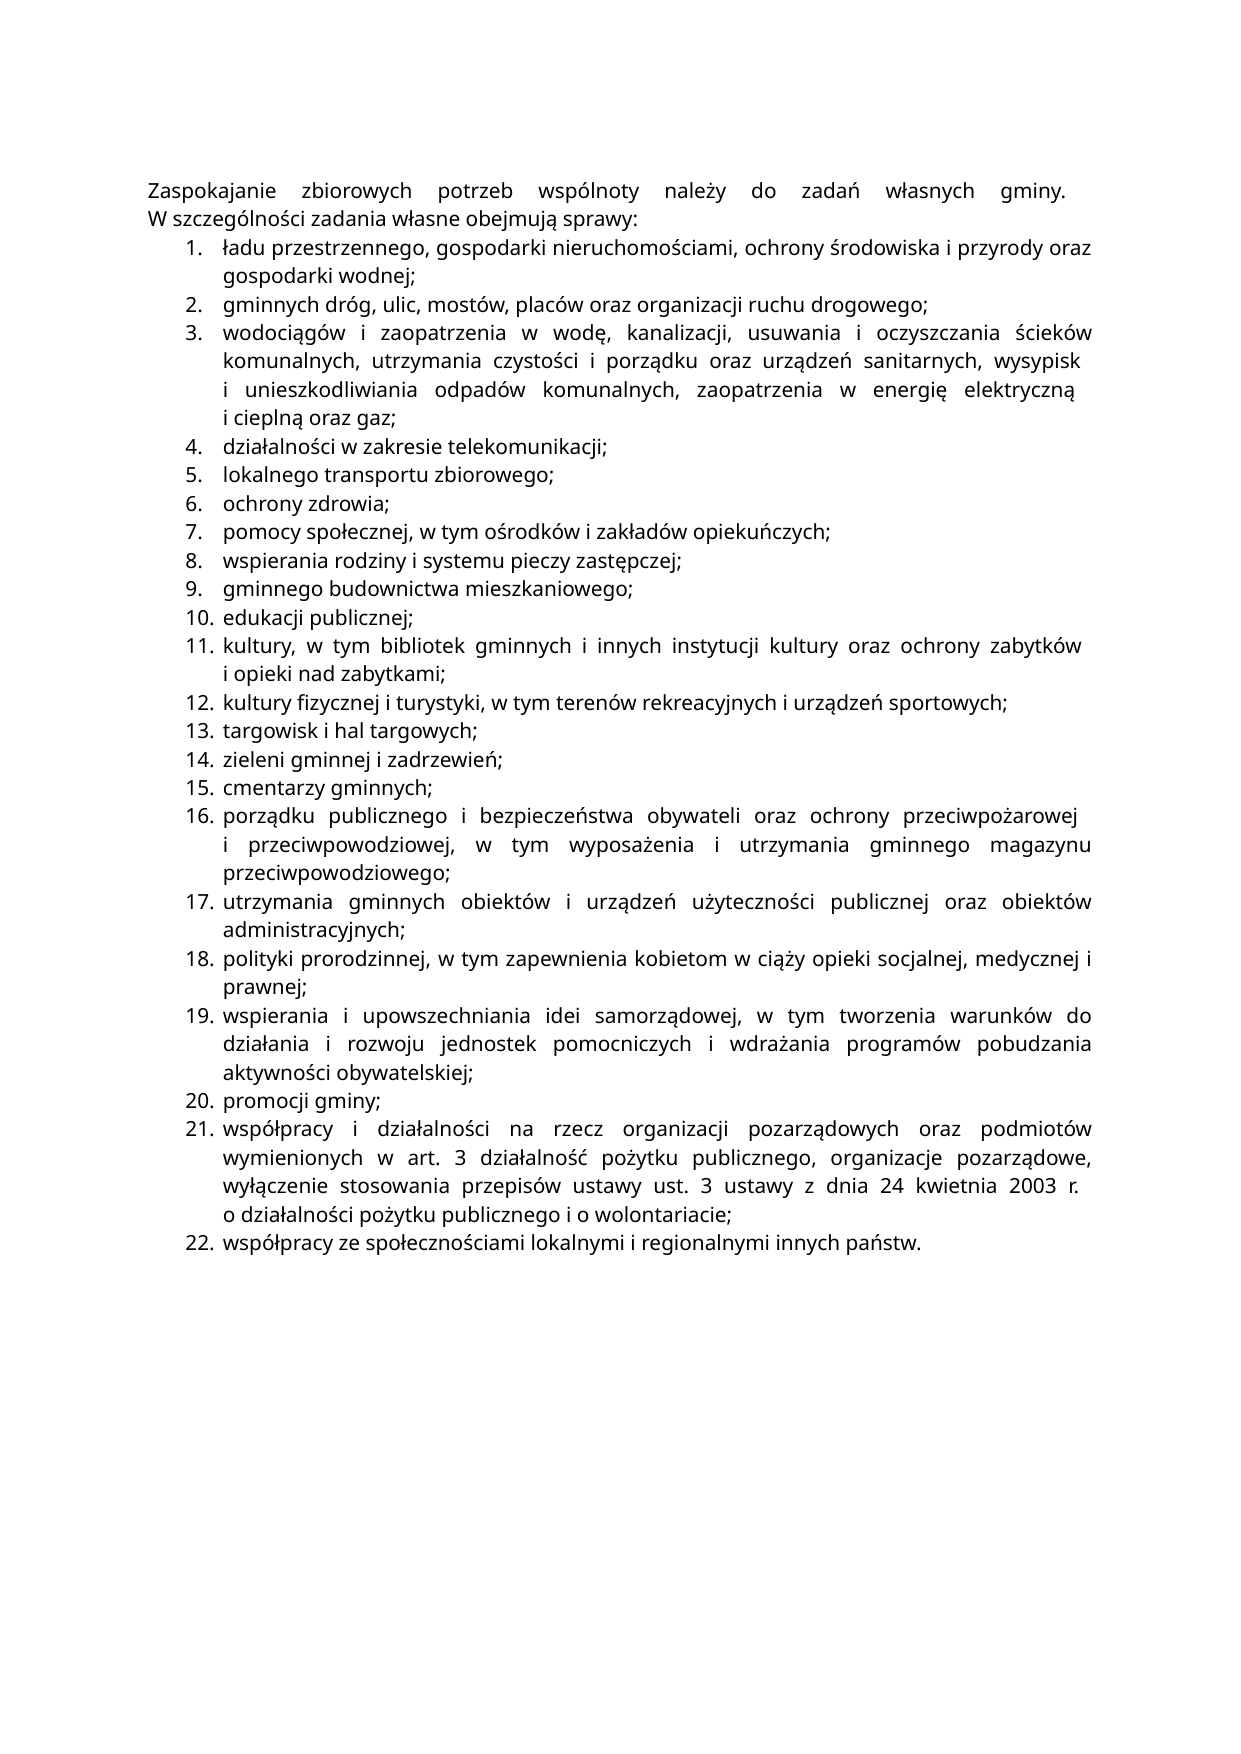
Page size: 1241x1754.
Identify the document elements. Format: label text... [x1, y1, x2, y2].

list wspierania rodziny i systemu pieczy zastępczej; [185, 546, 1093, 574]
list promocji gminy; [185, 1086, 1093, 1114]
list wspierania i upowszechniania idei samorządowej, w tym tworzenia warunków do działania i rozwoju jednostek pomocniczych i wdrażania programów pobudzania aktywności obywatelskiej; [185, 1001, 1093, 1086]
list współpracy ze społecznościami lokalnymi i regionalnymi innych państw. [185, 1228, 1093, 1257]
list kultury fizycznej i turystyki, w tym terenów rekreacyjnych i urządzeń sportowych; [185, 688, 1093, 716]
list ładu przestrzennego, gospodarki nieruchomościami, ochrony środowiska i przyrody oraz gospodarki wodnej; [185, 233, 1093, 290]
list współpracy i działalności na rzecz organizacji pozarządowych oraz podmiotów wymienionych w art. 3 działalność pożytku publicznego, organizacje pozarządowe, wyłączenie stosowania przepisów ustawy ust. 3 ustawy z dnia 24 kwietnia 2003 r. o działalności pożytku publicznego i o wolontariacie; [185, 1114, 1093, 1228]
list polityki prorodzinnej, w tym zapewnienia kobietom w ciąży opieki socjalnej, medycznej i prawnej; [185, 944, 1093, 1001]
list zieleni gminnej i zadrzewień; [185, 745, 1093, 773]
list gminnego budownictwa mieszkaniowego; [185, 574, 1093, 603]
list działalności w zakresie telekomunikacji; [185, 432, 1093, 460]
list wodociągów i zaopatrzenia w wodę, kanalizacji, usuwania i oczyszczania ścieków komunalnych, utrzymania czystości i porządku oraz urządzeń sanitarnych, wysypisk i unieszkodliwiania odpadów komunalnych, zaopatrzenia w energię elektryczną i cieplną oraz gaz; [185, 318, 1093, 432]
list pomocy społecznej, w tym ośrodków i zakładów opiekuńczych; [185, 517, 1093, 546]
list kultury, w tym bibliotek gminnych i innych instytucji kultury oraz ochrony zabytków i opieki nad zabytkami; [185, 631, 1093, 688]
list edukacji publicznej; [185, 603, 1093, 631]
list lokalnego transportu zbiorowego; [185, 460, 1093, 489]
list cmentarzy gminnych; [185, 773, 1093, 802]
text Zaspokajanie zbiorowych potrzeb wspólnoty należy do zadań własnych gminy. W szczególności zadania własne obejmują sprawy: [148, 176, 1093, 233]
list ochrony zdrowia; [185, 489, 1093, 517]
list targowisk i hal targowych; [185, 716, 1093, 745]
list porządku publicznego i bezpieczeństwa obywateli oraz ochrony przeciwpożarowej i przeciwpowodziowej, w tym wyposażenia i utrzymania gminnego magazynu przeciwpowodziowego; [185, 802, 1093, 887]
list utrzymania gminnych obiektów i urządzeń użyteczności publicznej oraz obiektów administracyjnych; [185, 887, 1093, 944]
list gminnych dróg, ulic, mostów, placów oraz organizacji ruchu drogowego; [185, 290, 1093, 318]
